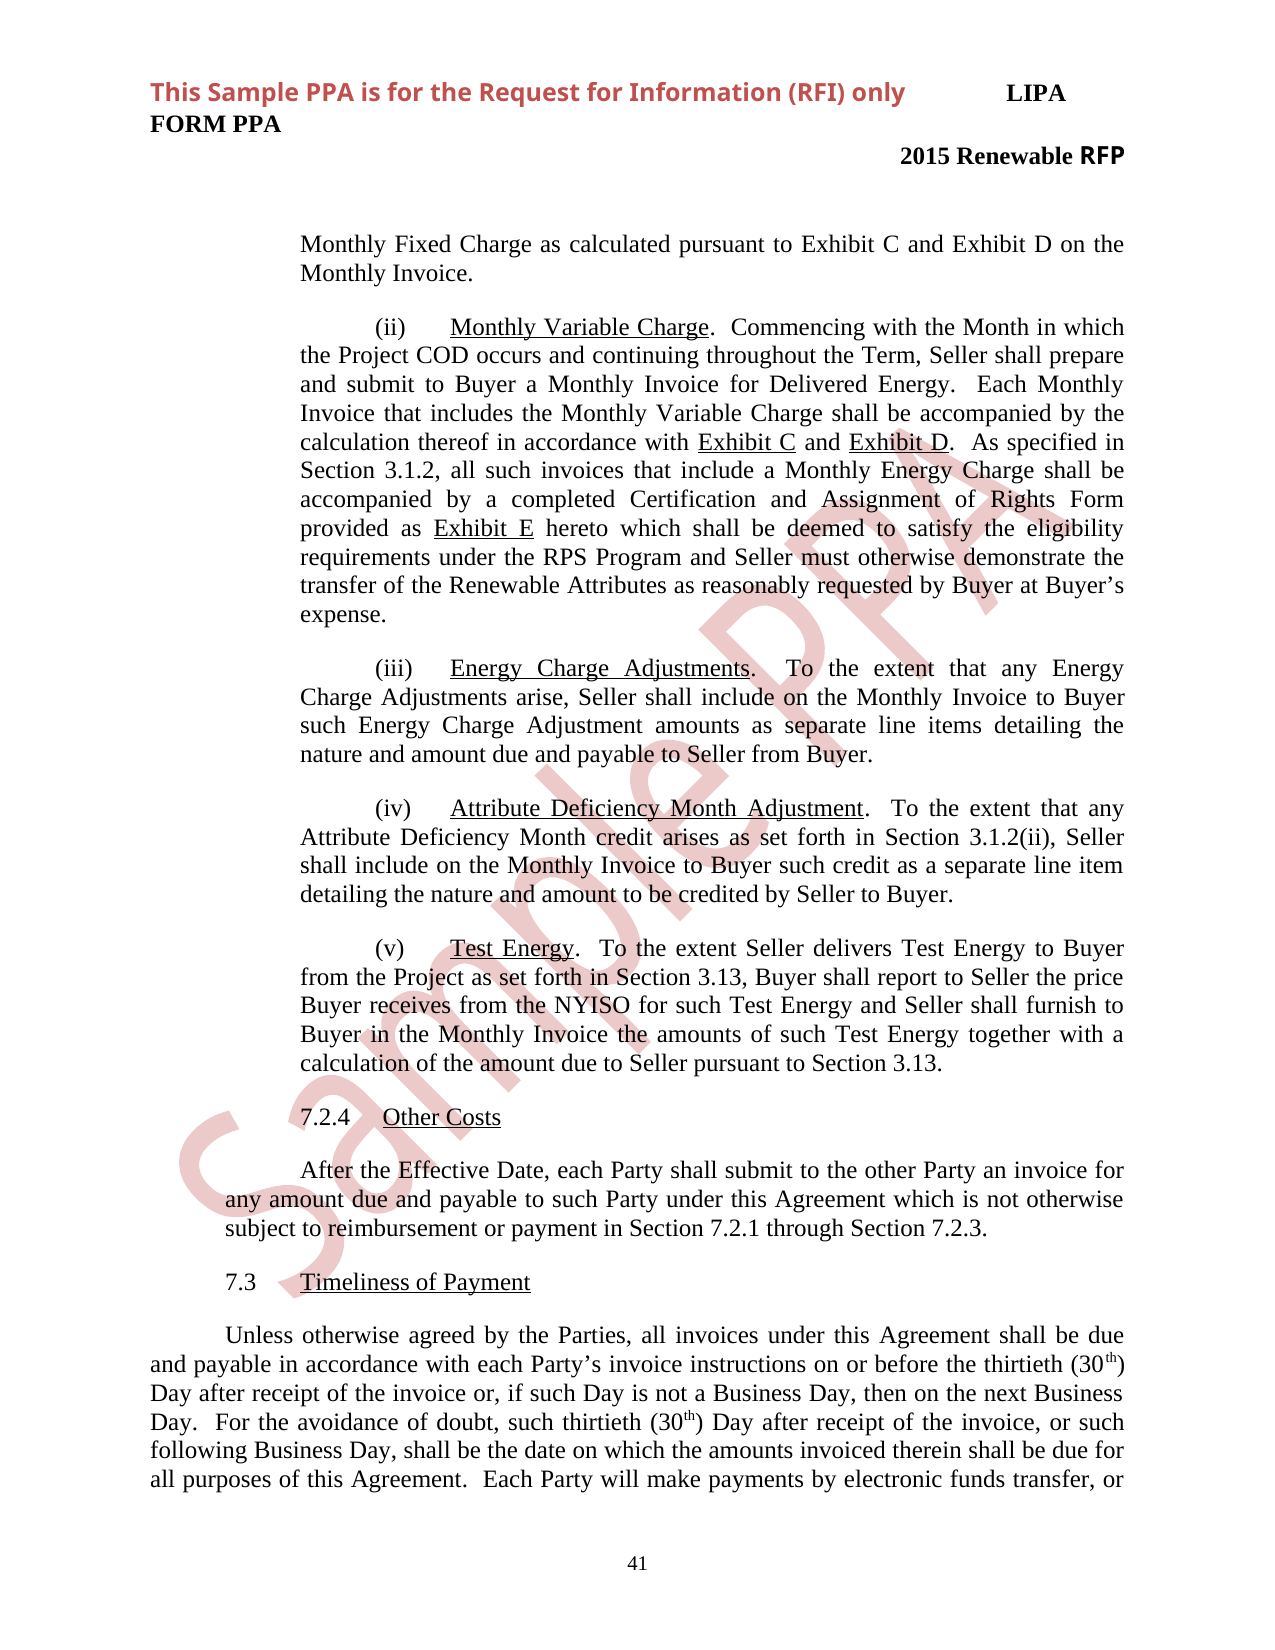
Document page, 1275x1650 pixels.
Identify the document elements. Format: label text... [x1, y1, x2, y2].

subtitle Test Energy. To the extent Seller delivers Test Energy to Buyer from the Project as set forth in Section 3.13, Buyer shall report to Seller the price Buyer receives from the NYISO for such Test Energy and Seller shall furnish to Buyer in the Monthly Invoice the amounts of such Test Energy together with a calculation of the amount due to Seller pursuant to Section 3.13. [300, 933, 1125, 1077]
subtitle Energy Charge Adjustments. To the extent that any Energy Charge Adjustments arise, Seller shall include on the Monthly Invoice to Buyer such Energy Charge Adjustment amounts as separate line items detailing the nature and amount due and payable to Seller from Buyer. [300, 653, 1125, 768]
subtitle Attribute Deficiency Month Adjustment. To the extent that any Attribute Deficiency Month credit arises as set forth in Section 3.1.2(ii), Seller shall include on the Monthly Invoice to Buyer such credit as a separate line item detailing the nature and amount to be credited by Seller to Buyer. [300, 793, 1125, 908]
subtitle Timeliness of Payment [150, 1267, 1125, 1295]
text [150, 1320, 1125, 1493]
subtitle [300, 229, 1125, 287]
subtitle Other Costs [225, 1102, 1125, 1130]
subtitle Monthly Variable Charge. Commencing with the Month in which the Project COD occurs and continuing throughout the Term, Seller shall prepare and submit to Buyer a Monthly Invoice for Delivered Energy. Each Monthly Invoice that includes the Monthly Variable Charge shall be accompanied by the calculation thereof in accordance with Exhibit C and Exhibit D. As specified in Section 3.1.2, all such invoices that include a Monthly Energy Charge shall be accompanied by a completed Certification and Assignment of Rights Form provided as Exhibit E hereto which shall be deemed to satisfy the eligibility requirements under the RPS Program and Seller must otherwise demonstrate the transfer of the Renewable Attributes as reasonably requested by Buyer at Buyer’s expense. [300, 312, 1125, 628]
subtitle After the Effective Date, each Party shall submit to the other Party an invoice for any amount due and payable to such Party under this Agreement which is not otherwise subject to reimbursement or payment in Section 7.2.1 through Section 7.2.3. [225, 1155, 1125, 1242]
